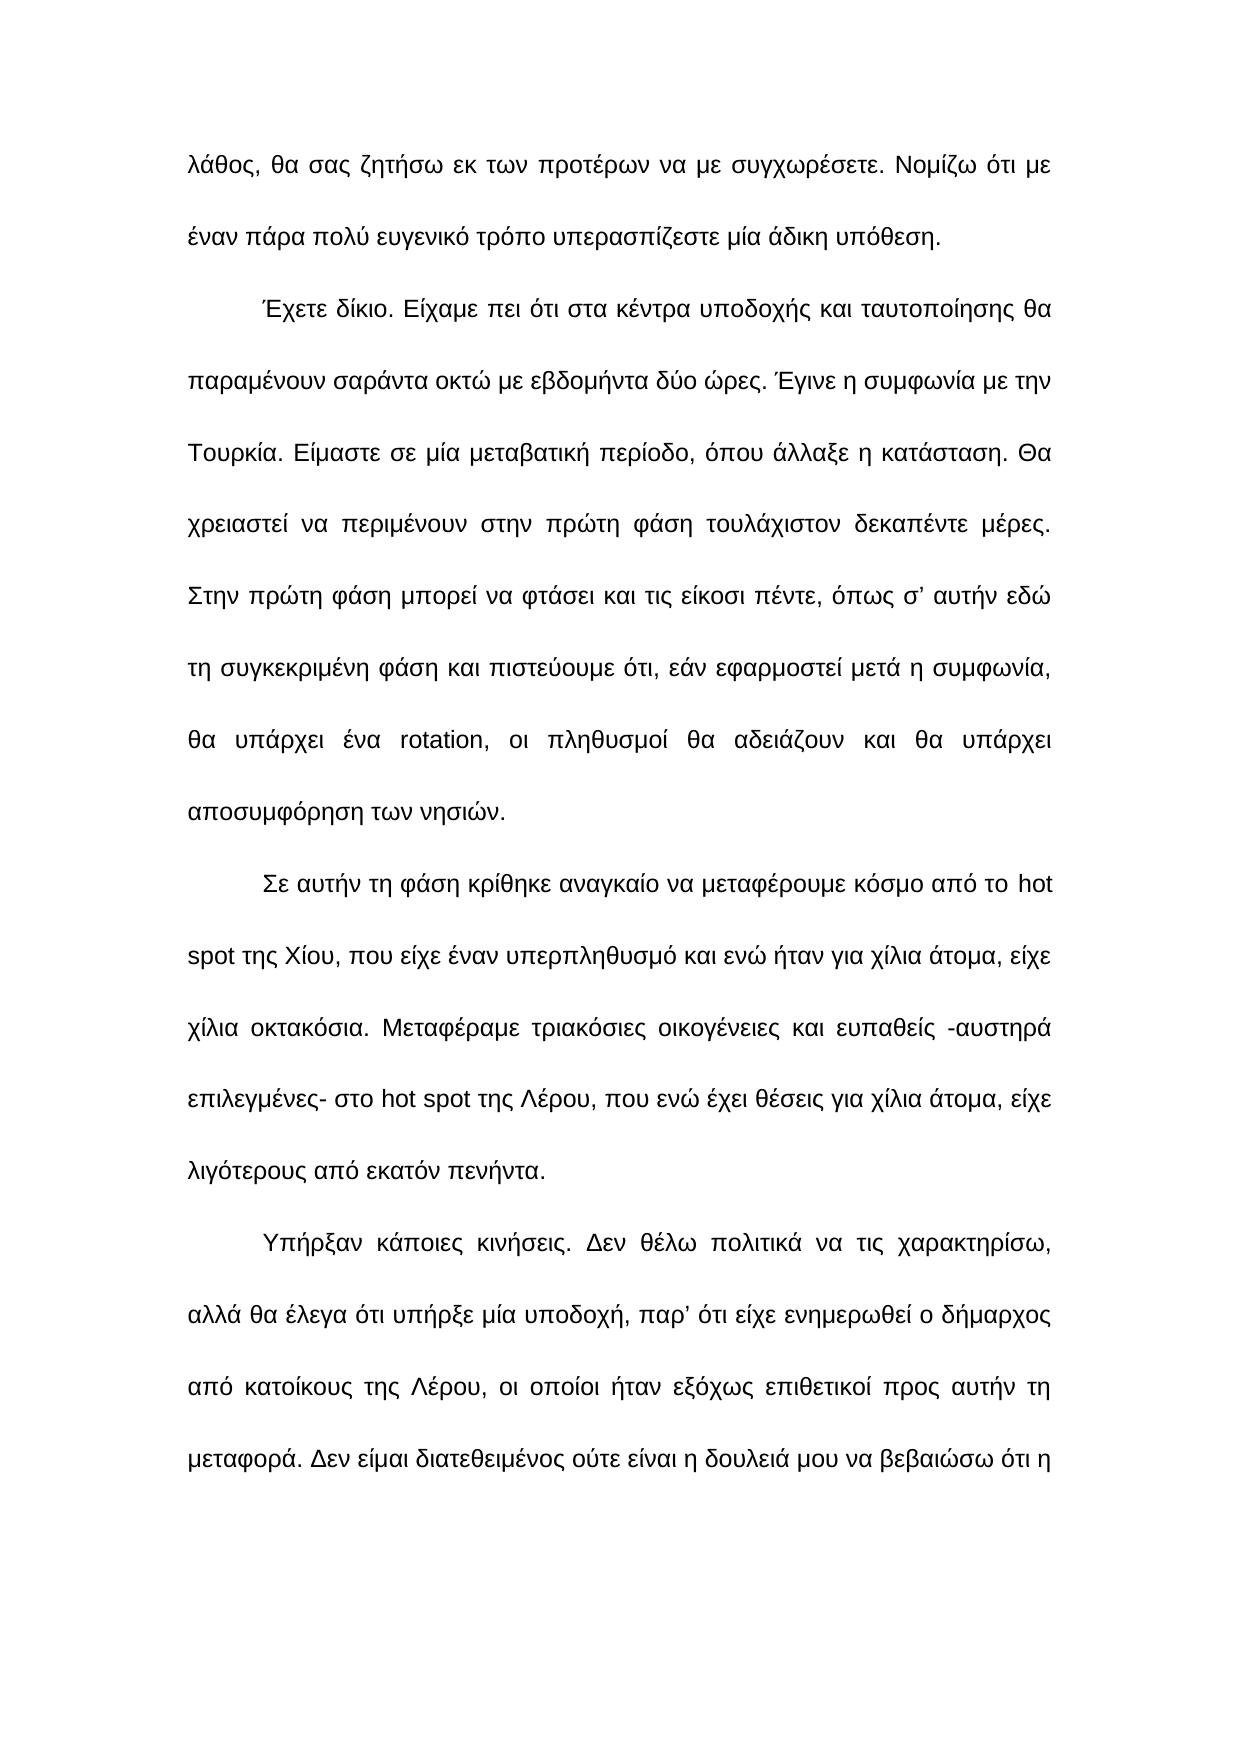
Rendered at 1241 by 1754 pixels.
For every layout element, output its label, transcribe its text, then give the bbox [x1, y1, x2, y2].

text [187, 150, 1053, 251]
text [187, 1228, 1053, 1472]
text Έχετε δίκιο. Είχαμε πει ότι στα κέντρα υποδοχής και ταυτοποίησης θα παραμένουν σαράντα οκτώ με εβδομήντα δύο ώρες. Έγινε η συμφωνία με την Τουρκία. Είμαστε σε μία μεταβατική περίοδο, όπου άλλαξε η κατάσταση. Θα χρειαστεί να περιμένουν στην πρώτη φάση τουλάχιστον δεκαπέντε μέρες. Στην πρώτη φάση μπορεί να φτάσει και τις είκοσι πέντε, όπως σ’ αυτήν εδώ τη συγκεκριμένη φάση και πιστεύουμε ότι, εάν εφαρμοστεί μετά η συμφωνία, θα υπάρχει ένα rotation, οι πληθυσμοί θα αδειάζουν και θα υπάρχει αποσυμφόρηση των νησιών. [187, 294, 1053, 826]
text Σε αυτήν τη φάση κρίθηκε αναγκαίο να μεταφέρουμε κόσμο από το hot spot της Χίου, που είχε έναν υπερπληθυσμό και ενώ ήταν για χίλια άτομα, είχε χίλια οκτακόσια. Μεταφέραμε τριακόσιες οικογένειες και ευπαθείς -αυστηρά επιλεγμένες- στο hot spot της Λέρου, που ενώ έχει θέσεις για χίλια άτομα, είχε λιγότερους από εκατόν πενήντα. [187, 869, 1053, 1185]
